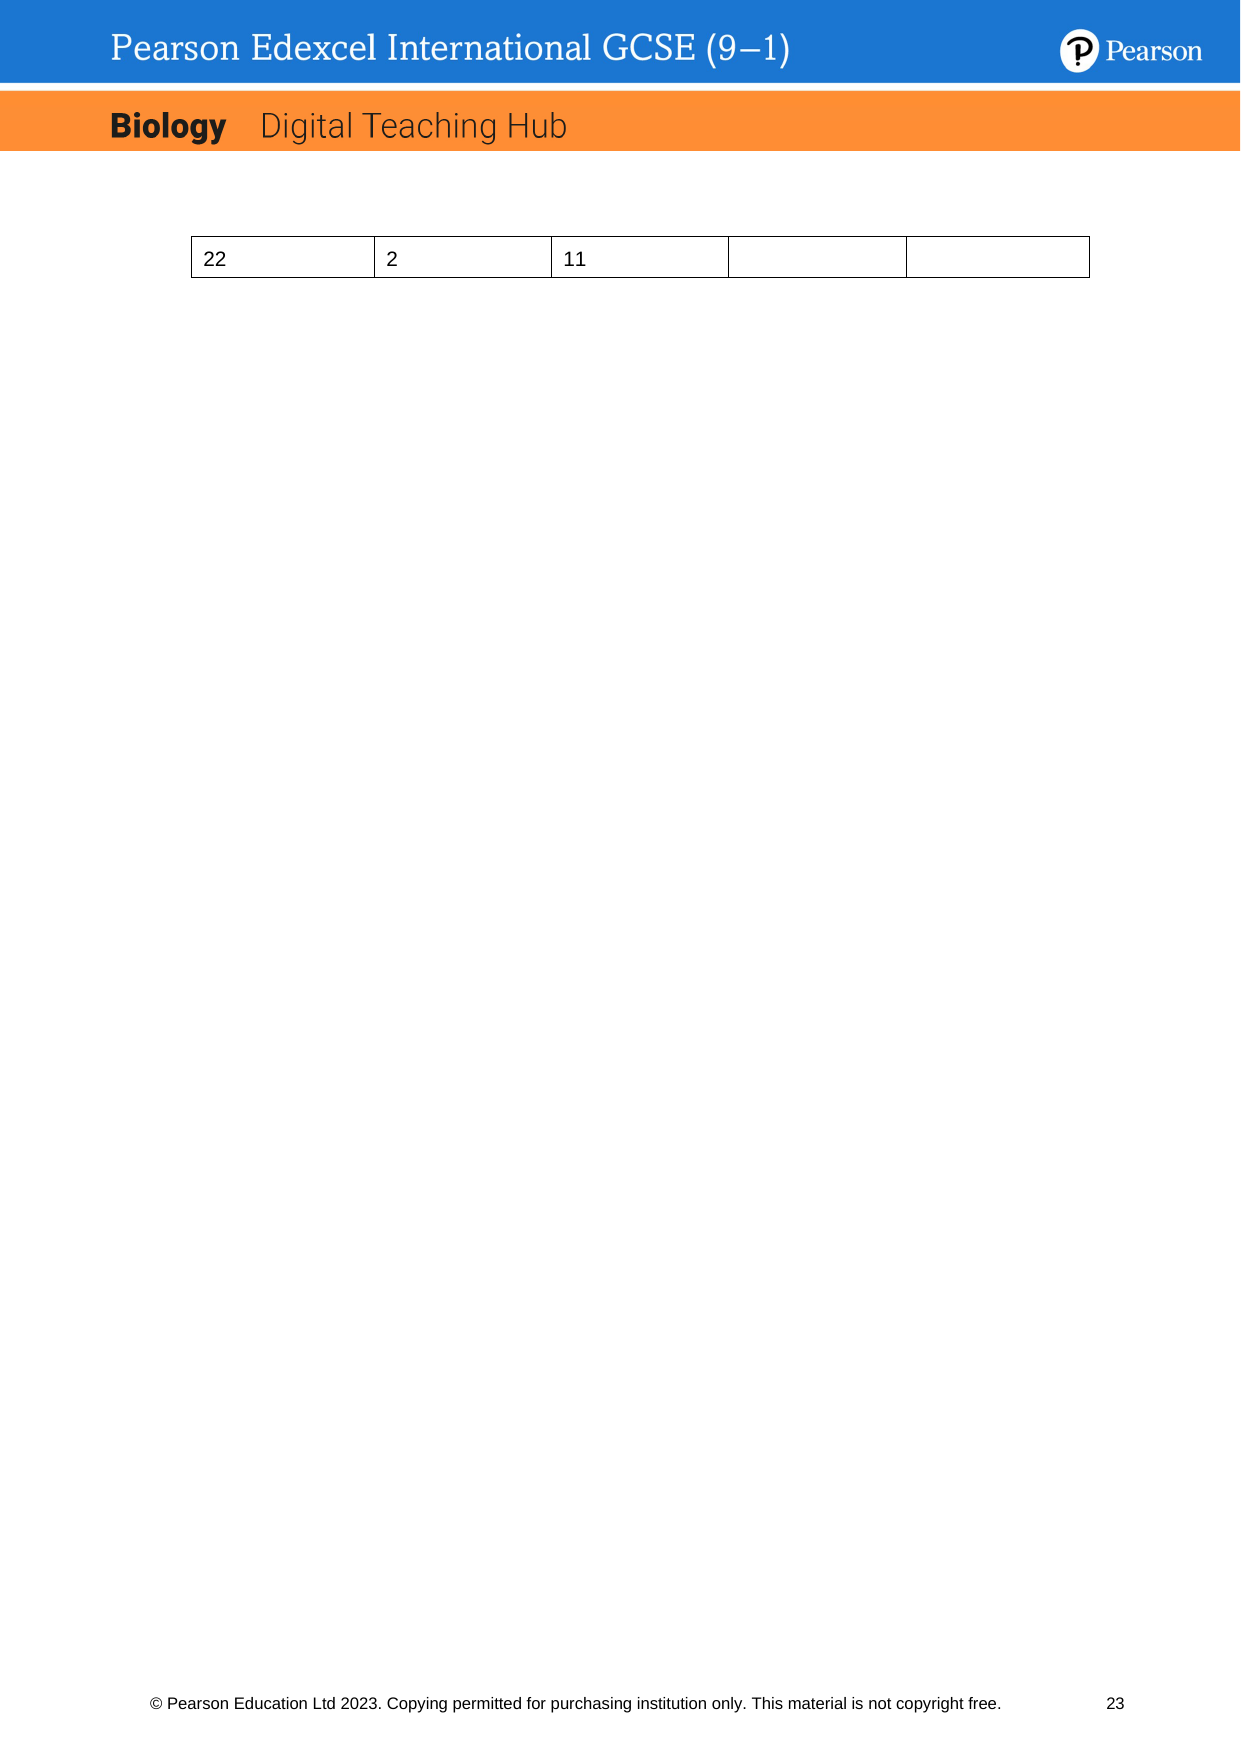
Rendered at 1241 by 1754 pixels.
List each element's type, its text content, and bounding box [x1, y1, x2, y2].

table_cell 11 [552, 237, 728, 277]
table_cell 2 [375, 237, 551, 277]
table_cell [729, 237, 906, 277]
picture [0, 0, 1241, 151]
table_cell 22 [192, 237, 374, 277]
table_cell [907, 237, 1089, 277]
